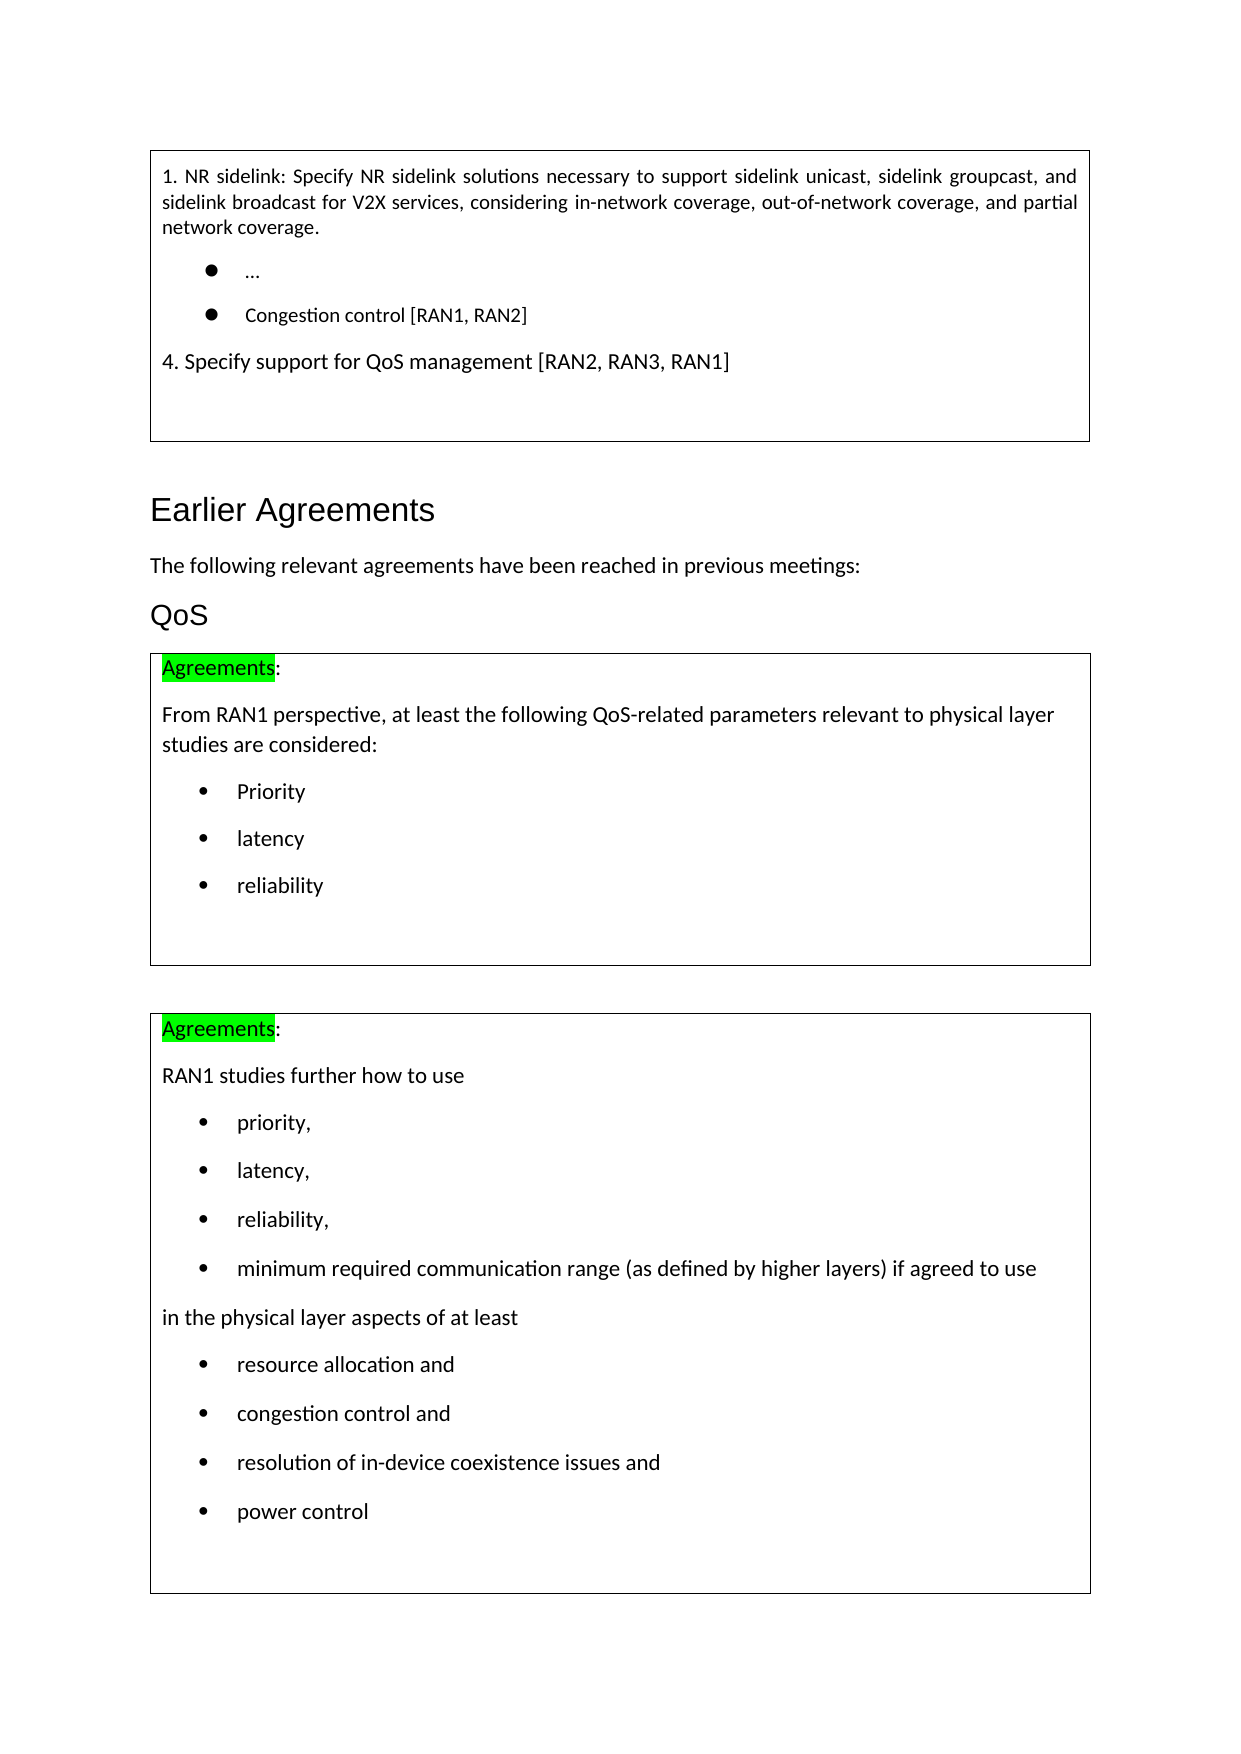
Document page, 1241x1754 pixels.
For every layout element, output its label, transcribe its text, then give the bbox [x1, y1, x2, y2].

text QoS [150, 598, 1090, 631]
text The following relevant agreements have been reached in previous meetings: [150, 551, 1090, 579]
table_header Agreements: RAN1 studies further how to use priority, latency, reliability, minimum required communication range (as defined by higher layers) if agreed to use in the physical layer aspects of at least resource allocation and congestion control and resolution of in-device coexistence issues and power control [151, 1014, 1090, 1593]
table_header Agreements: From RAN1 perspective, at least the following QoS-related parameters relevant to physical layer studies are considered: Priority latency reliability [151, 654, 1090, 965]
text Earlier Agreements [150, 491, 1090, 529]
table_header 1. NR sidelink: Specify NR sidelink solutions necessary to support sidelink unicast, sidelink groupcast, and sidelink broadcast for V2X services, considering in-network coverage, out-of-network coverage, and partial network coverage. … Congestion control [RAN1, RAN2] 4. Specify support for QoS management [RAN2, RAN3, RAN1] [151, 151, 1089, 441]
